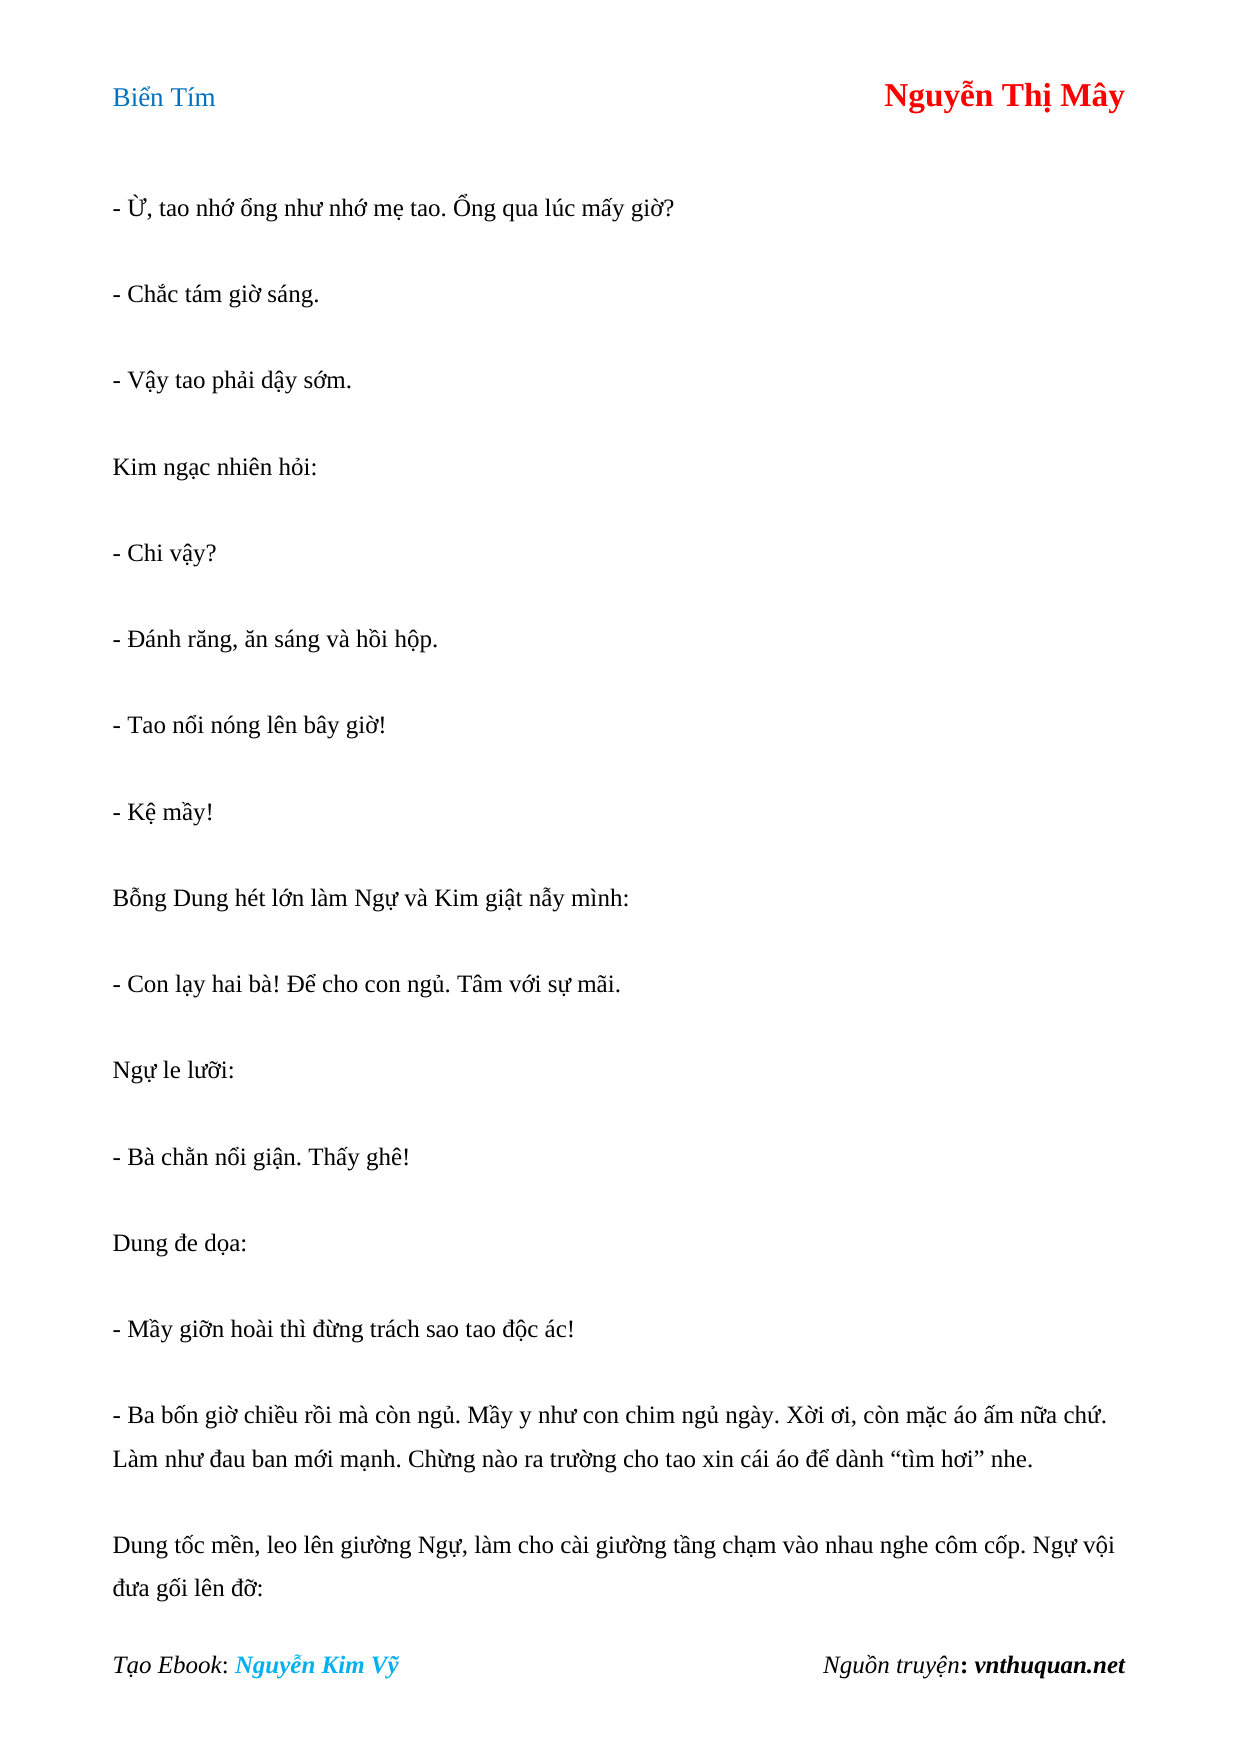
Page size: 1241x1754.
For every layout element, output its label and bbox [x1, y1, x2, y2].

text [112, 150, 1128, 1602]
